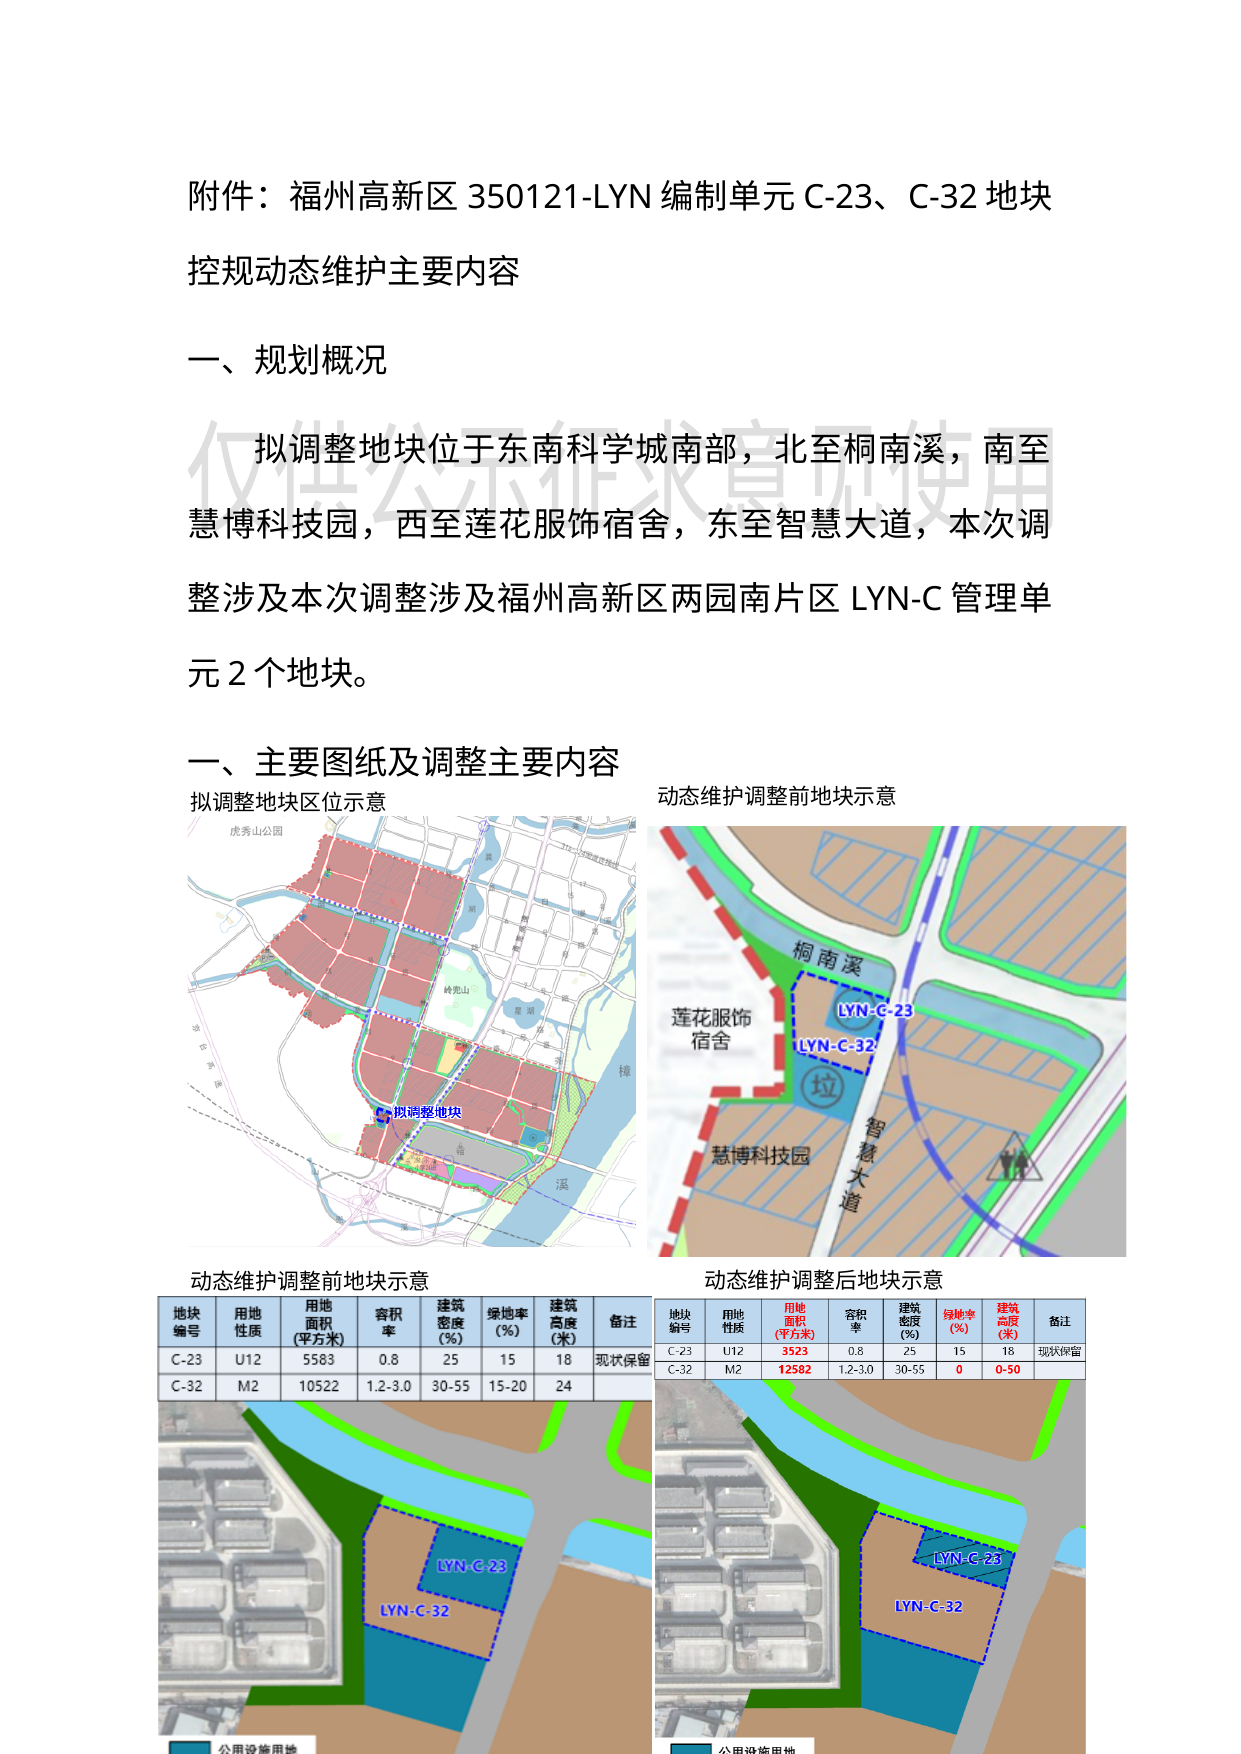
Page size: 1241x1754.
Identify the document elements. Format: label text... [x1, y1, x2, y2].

picture [647, 826, 1127, 1257]
picture [187, 816, 636, 1247]
text 一、规划概况 [187, 326, 1053, 391]
text 附件：福州高新区350121-LYN编制单元C-23、C-32地块控规动态维护主要内容 [187, 162, 1053, 302]
text 拟调整地块位于东南科学城南部，北至桐南溪，南至慧博科技园，西至莲花服饰宿舍，东至智慧大道，本次调整涉及本次调整涉及福州高新区两园南片区LYN-C管理单元2个地块。 [187, 414, 1053, 703]
list 主要图纸及调整主要内容 [187, 727, 1053, 792]
picture [157, 1296, 1086, 1754]
